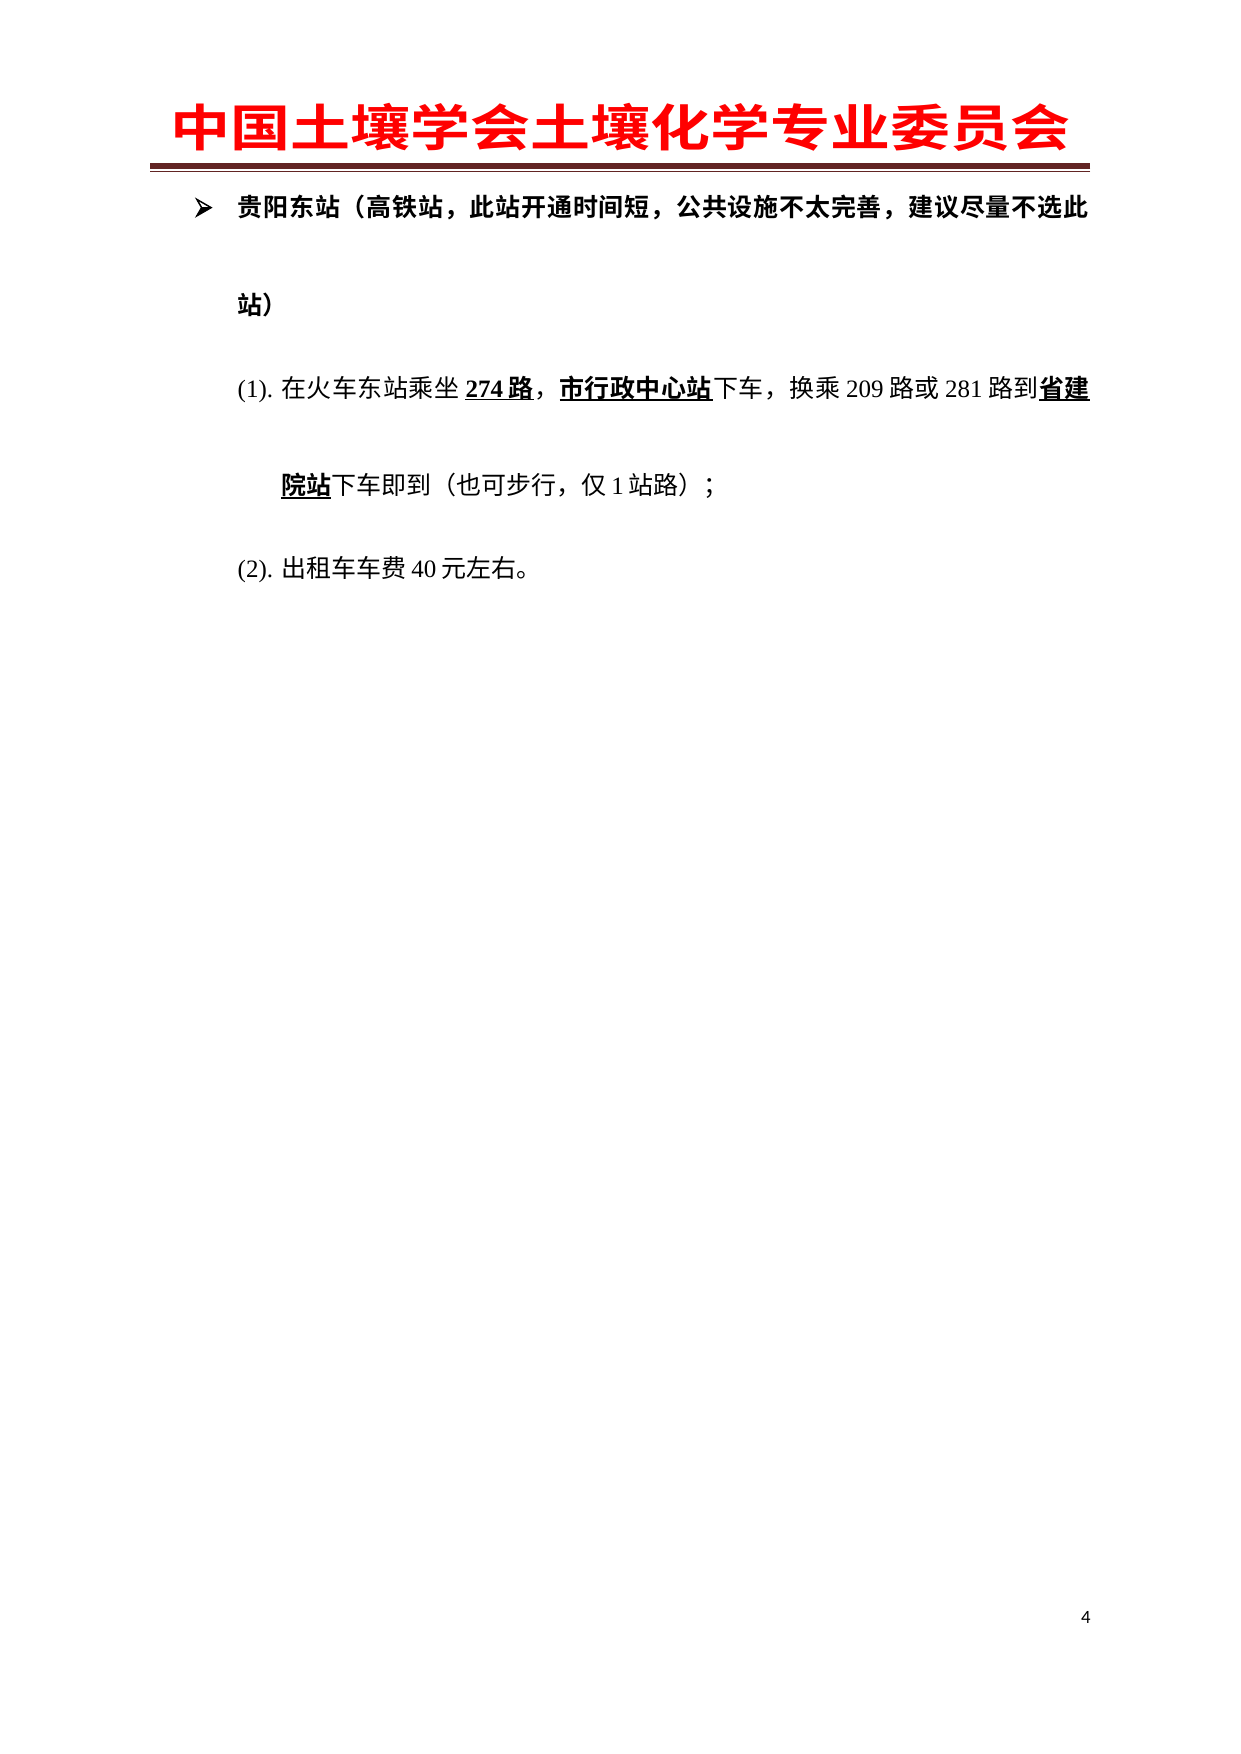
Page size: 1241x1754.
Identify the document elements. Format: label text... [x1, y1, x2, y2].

list 出租车车费40元左右。 [237, 534, 1090, 599]
list 贵阳东站（高铁站，此站开通时间短，公共设施不太完善，建议尽量不选此站） [194, 173, 1090, 336]
list 在火车东站乘坐274路，市行政中心站下车，换乘209路或281路到省建院站下车即到（也可步行，仅1站路）； [237, 354, 1090, 516]
